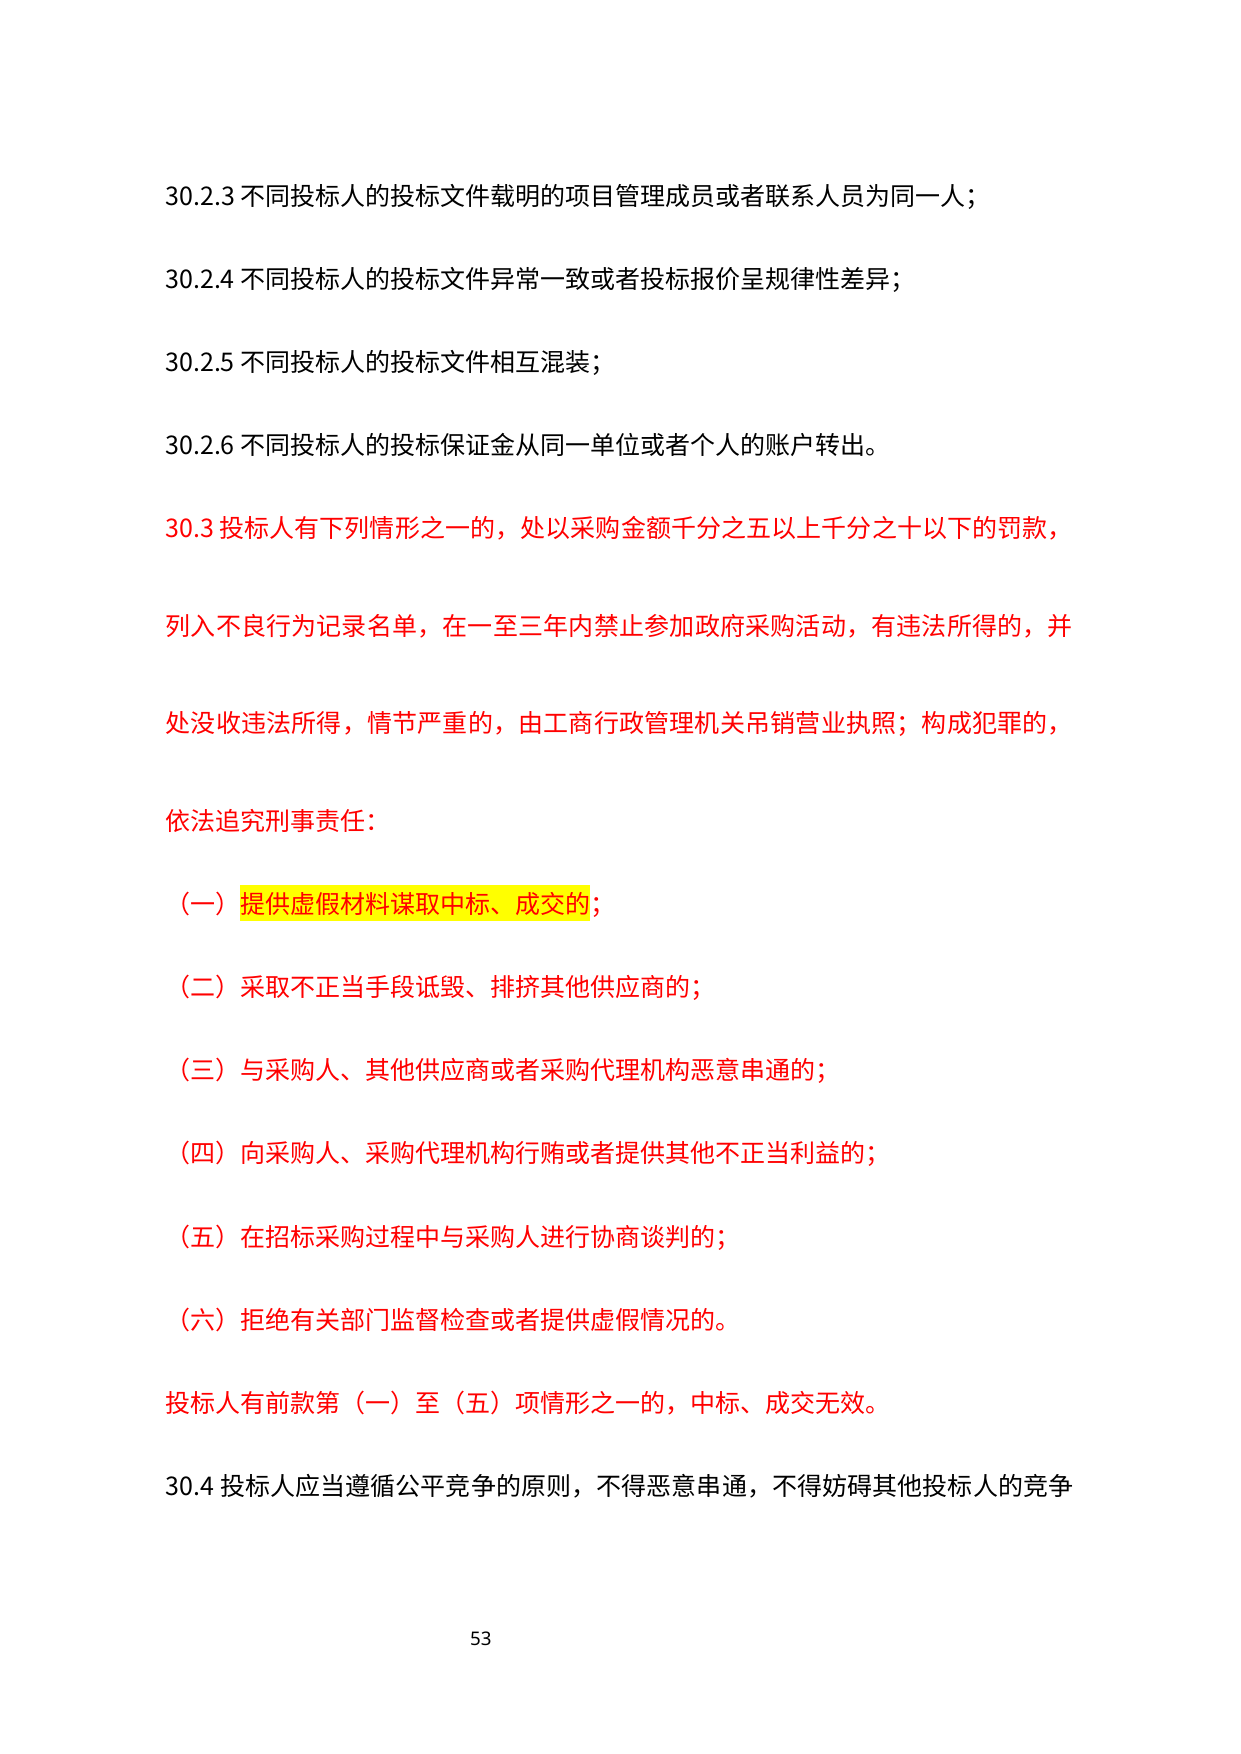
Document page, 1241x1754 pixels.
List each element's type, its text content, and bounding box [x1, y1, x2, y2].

text 30.3投标人有下列情形之一的，处以采购金额千分之五以上千分之十以下的罚款，列入不良行为记录名单，在一至三年内禁止参加政府采购活动，有违法所得的，并处没收违法所得，情节严重的，由工商行政管理机关吊销营业执照；构成犯罪的，依法追究刑事责任： [165, 494, 1075, 852]
text （四）向采购人、采购代理机构行贿或者提供其他不正当利益的； [165, 1119, 1075, 1184]
text 投标人有前款第（一）至（五）项情形之一的，中标、成交无效。 [165, 1369, 1075, 1434]
text 30.2.4 不同投标人的投标文件异常一致或者投标报价呈规律性差异； [165, 245, 1075, 310]
text （六）拒绝有关部门监督检查或者提供虚假情况的。 [165, 1286, 1075, 1351]
text 30.2.5 不同投标人的投标文件相互混装； [165, 328, 1075, 393]
text （二）采取不正当手段诋毁、排挤其他供应商的； [165, 953, 1075, 1018]
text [165, 1452, 1075, 1517]
text （三）与采购人、其他供应商或者采购代理机构恶意串通的； [165, 1036, 1075, 1101]
text （一）提供虚假材料谋取中标、成交的； [165, 870, 1075, 935]
text （五）在招标采购过程中与采购人进行协商谈判的； [165, 1203, 1075, 1268]
text 30.2.6 不同投标人的投标保证金从同一单位或者个人的账户转出。 [165, 411, 1075, 476]
text 30.2.3 不同投标人的投标文件载明的项目管理成员或者联系人员为同一人； [165, 162, 1075, 227]
